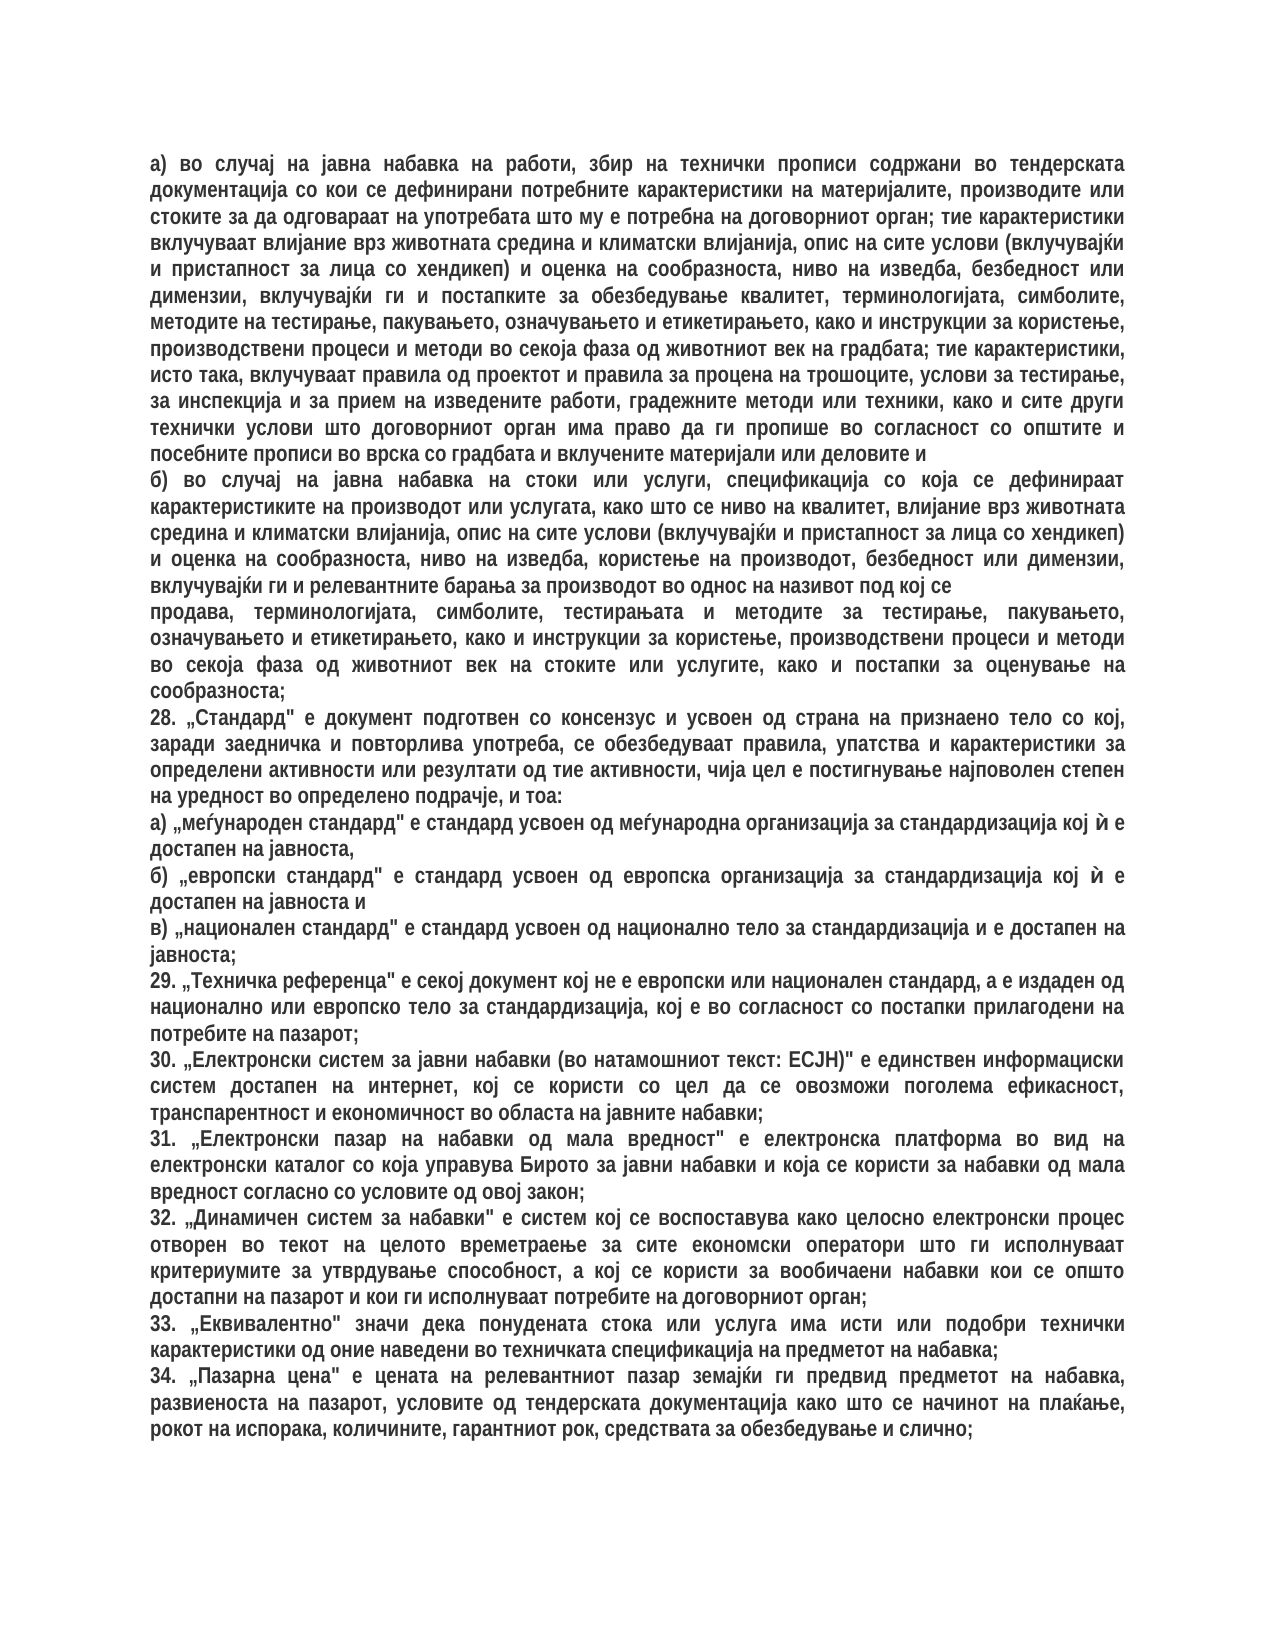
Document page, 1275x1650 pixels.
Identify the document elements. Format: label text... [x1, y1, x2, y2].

text б) „европски стандард" е стандард усвоен од европска организација за стандардизација кој ѝ е достапен на јавноста и [150, 862, 1125, 914]
text 30. „Електронски систем за јавни набавки (во натамошниот текст: ЕСЈН)" е единствен информациски систем достапен на интернет, кој се користи со цел да се овозможи поголема ефикасност, транспарентност и економичност во областа на јавните набавки; [150, 1046, 1125, 1125]
text а) „меѓународен стандард" е стандард усвоен од меѓународна организација за стандардизација кој ѝ е достапен на јавноста, [150, 809, 1125, 862]
text в) „национален стандард" е стандард усвоен од национално тело за стандардизација и е достапен на јавноста; [150, 914, 1125, 967]
text б) во случај на јавна набавка на стоки или услуги, спецификација со која се дефинираат карактеристиките на производот или услугата, како што се ниво на квалитет, влијание врз животната средина и климатски влијанија, опис на сите услови (вклучувајќи и пристапност за лица со хендикеп) и оценка на сообразноста, ниво на изведба, користење на производот, безбедност или димензии, вклучувајќи ги и релевантните барања за производот во однос на називот под кој се [150, 466, 1125, 598]
text 34. „Пазарна цена" е цената на релевантниот пазар земајќи ги предвид предметот на набавка, развиеноста на пазарот, условите од тендерската документација како што се начинот на плаќање, рокот на испорака, количините, гарантниот рок, средствата за обезбедување и слично; [150, 1362, 1125, 1441]
text продава, терминологијата, симболите, тестирањата и методите за тестирање, пакувањето, означувањето и етикетирањето, како и инструкции за користење, производствени процеси и методи во секоја фаза од животниот век на стоките или услугите, како и постапки за оценување на сообразноста; [150, 598, 1125, 703]
text а) во случај на јавна набавка на работи, збир на технички прописи содржани во тендерската документација со кои се дефинирани потребните карактеристики на материјалите, производите или стоките за да одговараат на употребата што му е потребна на договорниот орган; тие карактеристики вклучуваат влијание врз животната средина и климатски влијанија, опис на сите услови (вклучувајќи и пристапност за лица со хендикеп) и оценка на сообразноста, ниво на изведба, безбедност или димензии, вклучувајќи ги и постапките за обезбедување квалитет, терминологијата, симболите, методите на тестирање, пакувањето, означувањето и етикетирањето, како и инструкции за користење, производствени процеси и методи во секоја фаза од животниот век на градбата; тие карактеристики, исто така, вклучуваат правила од проектот и правила за процена на трошоците, услови за тестирање, за инспекција и за прием на изведените работи, градежните методи или техники, како и сите други технички услови што договорниот орган има право да ги пропише во согласност со општите и посебните прописи во врска со градбата и вклучените материјали или деловите и [150, 150, 1125, 466]
text 29. „Техничка референца" е секој документ кој не е европски или национален стандард, а е издаден од национално или европско тело за стандардизација, кој е во согласност со постапки прилагодени на потребите на пазарот; [150, 967, 1125, 1046]
text 28. „Стандард" е документ подготвен со консензус и усвоен од страна на признаено тело со кој, заради заедничка и повторлива употреба, се обезбедуваат правила, упатства и карактеристики за определени активности или резултати од тие активности, чија цел е постигнување најповолен степен на уредност во определено подрачје, и тоа: [150, 703, 1125, 809]
text 33. „Еквивалентно" значи дека понудената стока или услуга има исти или подобри технички карактеристики од оние наведени во техничката спецификација на предметот на набавка; [150, 1309, 1125, 1362]
text 31. „Електронски пазар на набавки од мала вредност" е електронска платформа во вид на електронски каталог со која управува Бирото за јавни набавки и која се користи за набавки од мала вредност согласно со условите од овој закон; [150, 1125, 1125, 1204]
text 32. „Динамичен систем за набавки" е систем кој се воспоставува како целосно електронски процес отворен во текот на целото времетраење за сите економски оператори што ги исполнуваат критериумите за утврдување способност, а кој се користи за вообичаени набавки кои се општо достапни на пазарот и кои ги исполнуваат потребите на договорниот орган; [150, 1204, 1125, 1309]
